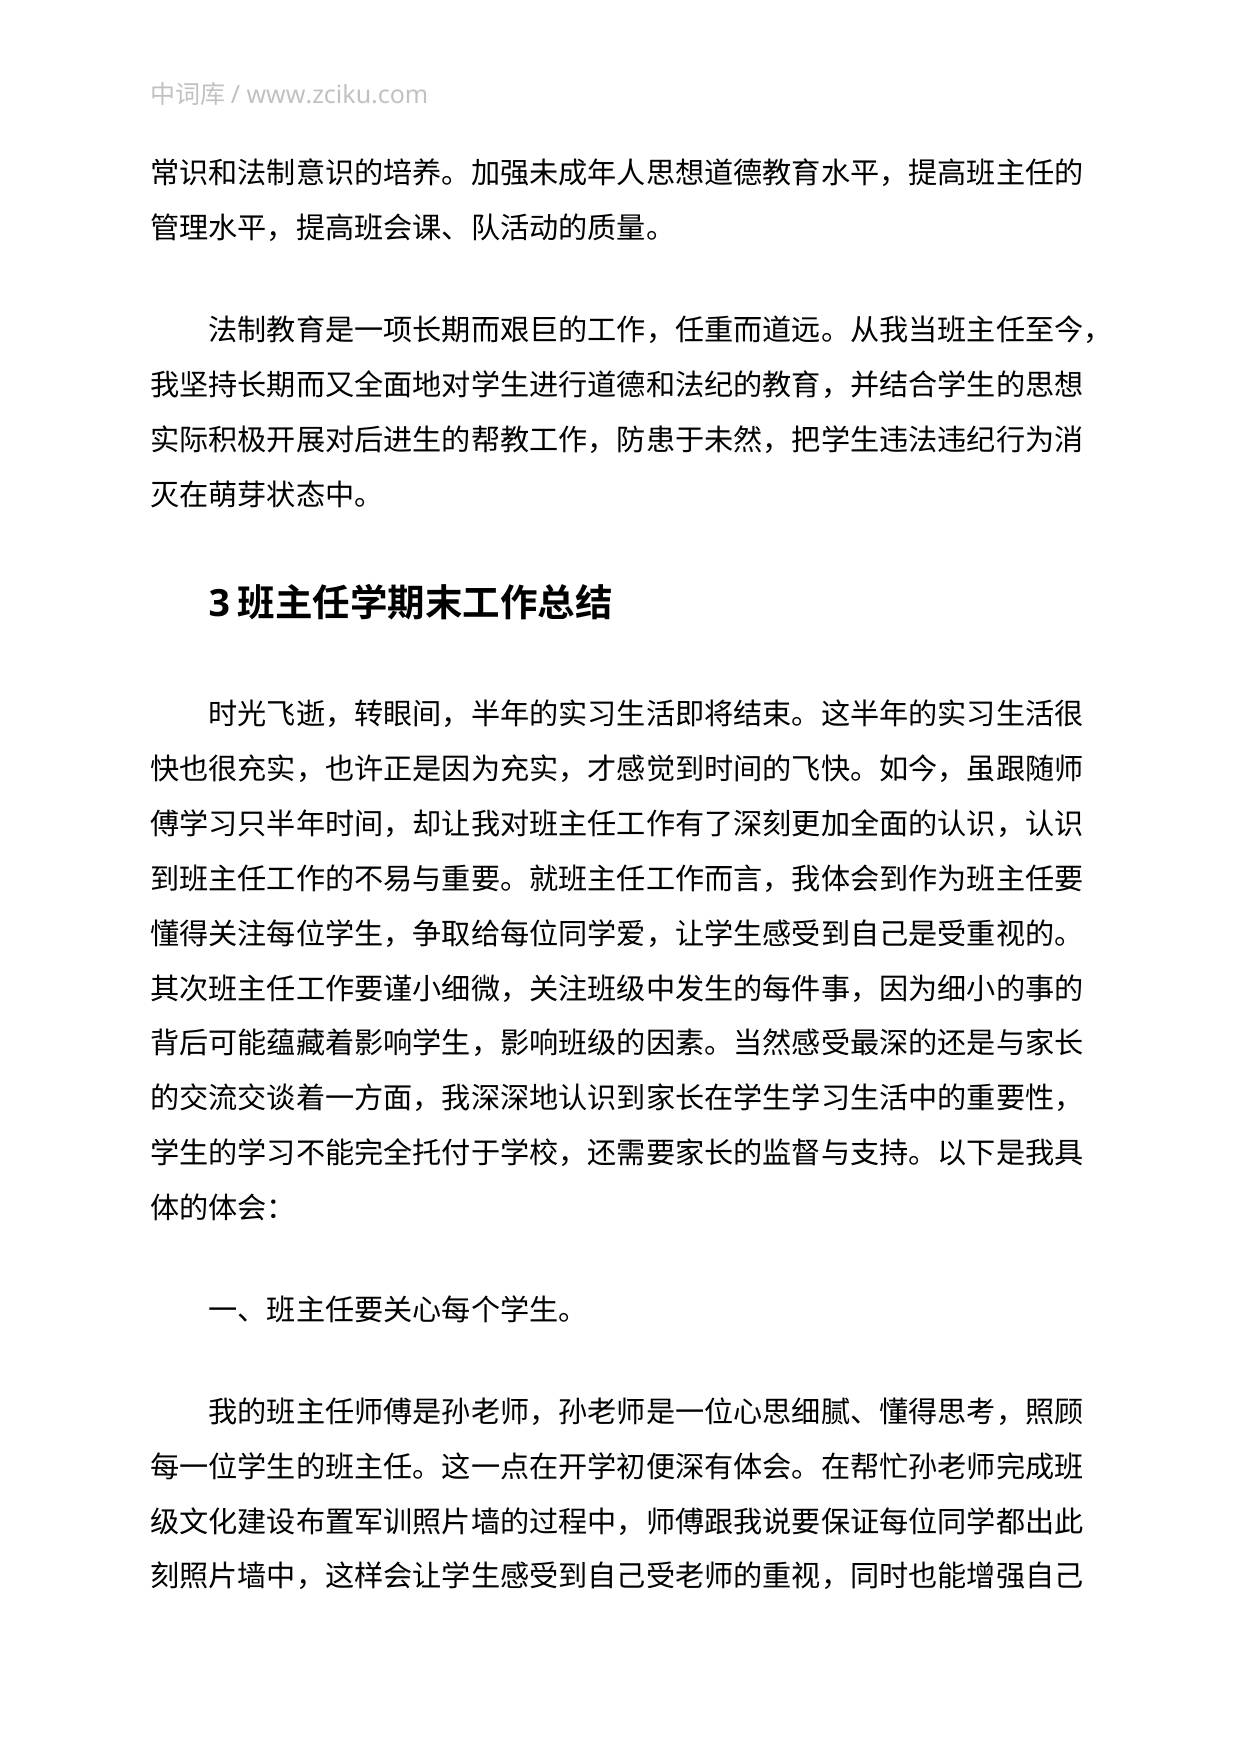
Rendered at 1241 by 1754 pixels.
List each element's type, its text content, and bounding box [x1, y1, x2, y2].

text 时光飞逝，转眼间，半年的实习生活即将结束。这半年的实习生活很快也很充实，也许正是因为充实，才感觉到时间的飞快。如今，虽跟随师傅学习只半年时间，却让我对班主任工作有了深刻更加全面的认识，认识到班主任工作的不易与重要。就班主任工作而言，我体会到作为班主任要懂得关注每位学生，争取给每位同学爱，让学生感受到自己是受重视的。其次班主任工作要谨小细微，关注班级中发生的每件事，因为细小的事的背后可能蕴藏着影响学生，影响班级的因素。当然感受最深的还是与家长的交流交谈着一方面，我深深地认识到家长在学生学习生活中的重要性，学生的学习不能完全托付于学校，还需要家长的监督与支持。以下是我具体的体会： [150, 691, 1090, 1227]
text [150, 150, 1090, 247]
text 3班主任学期末工作总结 [150, 573, 1090, 628]
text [150, 1388, 1090, 1595]
text 一、班主任要关心每个学生。 [150, 1287, 1090, 1329]
text 法制教育是一项长期而艰巨的工作，任重而道远。从我当班主任至今，我坚持长期而又全面地对学生进行道德和法纪的教育，并结合学生的思想实际积极开展对后进生的帮教工作，防患于未然，把学生违法违纪行为消灭在萌芽状态中。 [150, 307, 1090, 514]
